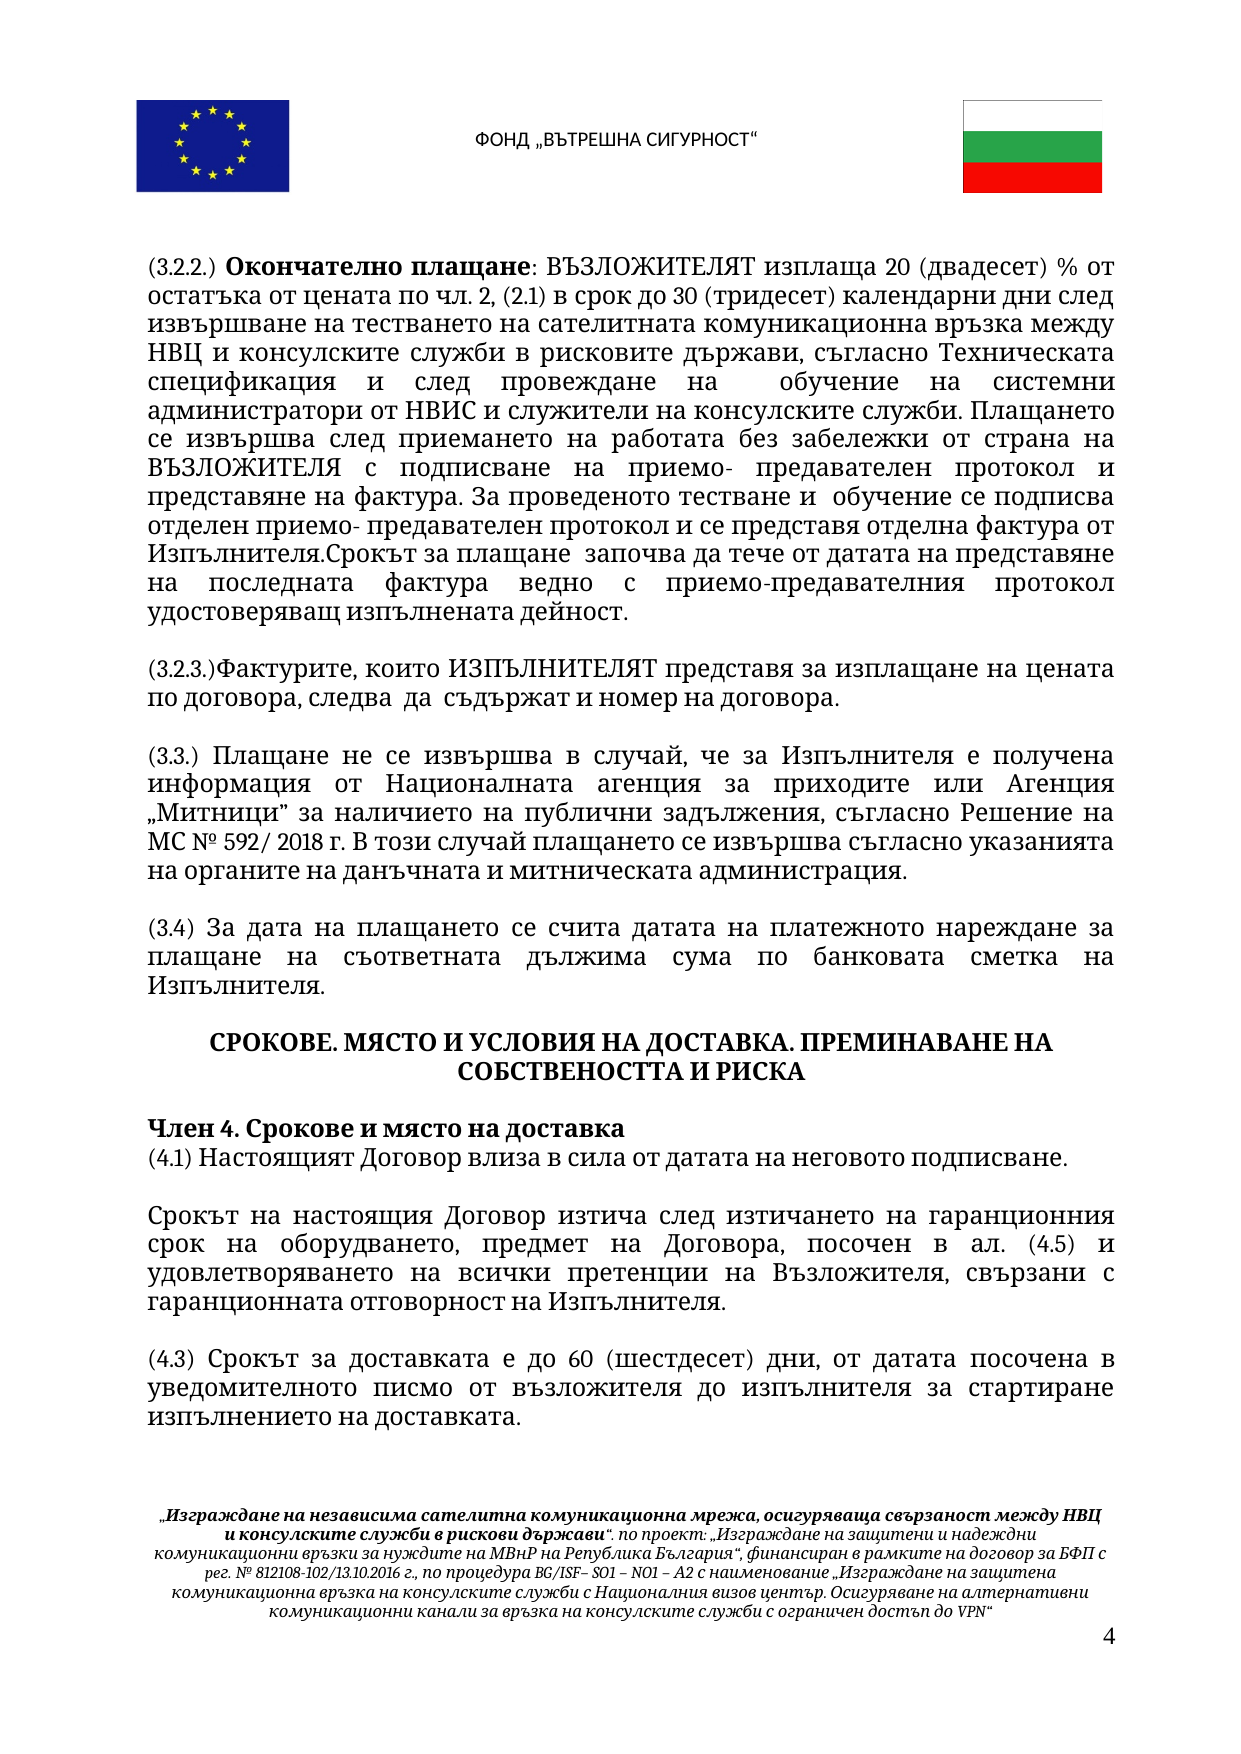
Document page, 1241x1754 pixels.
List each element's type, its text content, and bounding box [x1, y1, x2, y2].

picture [963, 100, 1103, 193]
text (3.2.3.)Фактурите, които ИЗПЪЛНИТЕЛЯТ представя за изплащане на цената по договора, следва да съдържат и номер на договора. [147, 655, 1115, 713]
picture [133, 100, 292, 195]
text (4.3) Срокът за доставката е до 60 (шестдесет) дни, от датата посочена в уведомителното писмо от възложителя до изпълнителя за стартиране изпълнението на доставката. [147, 1345, 1115, 1432]
text (3.4) За дата на плащането се счита датата на платежното нареждане за плащане на съответната дължима сума по банковата сметка на Изпълнителя. [147, 914, 1115, 1000]
text (3.2.2.) Окончателно плащане: ВЪЗЛОЖИТЕЛЯТ изплаща 20 (двадесет) % от остатъка от цената по чл. 2, (2.1) в срок до 30 (тридесет) календарни дни след извършване на тестването на сателитната комуникационна връзка между НВЦ и консулските служби в рисковите държави, съгласно Техническата спецификация и след провеждане на обучение на системни администратори от НВИС и служители на консулските служби. Плащането се извършва след приемането на работата без забележки от страна на ВЪЗЛОЖИТЕЛЯ с подписване на приемо- предавателен протокол и представяне на фактура. За проведеното тестване и обучение се подписва отделен приемо- предавателен протокол и се представя отделна фактура от Изпълнителя.Срокът за плащане започва да тече от датата на представяне на последната фактура ведно с приемо-предавателния протокол удостоверяващ изпълнената дейност. [147, 253, 1115, 627]
text (4.1) Настоящият Договор влиза в сила от датата на неговото подписване. [147, 1144, 1115, 1173]
text Срокът на настоящия Договор изтича след изтичането на гаранционния срок на оборудването, предмет на Договора, посочен в ал. (4.5) и удовлетворяването на всички претенции на Възложителя, свързани с гаранционната отговорност на Изпълнителя. [147, 1202, 1115, 1317]
text Член 4. Срокове и място на доставка [147, 1115, 1115, 1144]
text (3.3.) Плащане не се извършва в случай, че за Изпълнителя е получена информация от Националната агенция за приходите или Агенция „Митници” за наличието на публични задължения, съгласно Решение на МС № 592/ 2018 г. В този случай плащането се извършва съгласно указанията на органите на данъчната и митническата администрация. [147, 742, 1115, 885]
text СРОКОВЕ. МЯСТО И УСЛОВИЯ НА ДОСТАВКА. ПРЕМИНАВАНЕ НА СОБСТВЕНОСТТА И РИСКА [147, 1029, 1115, 1087]
